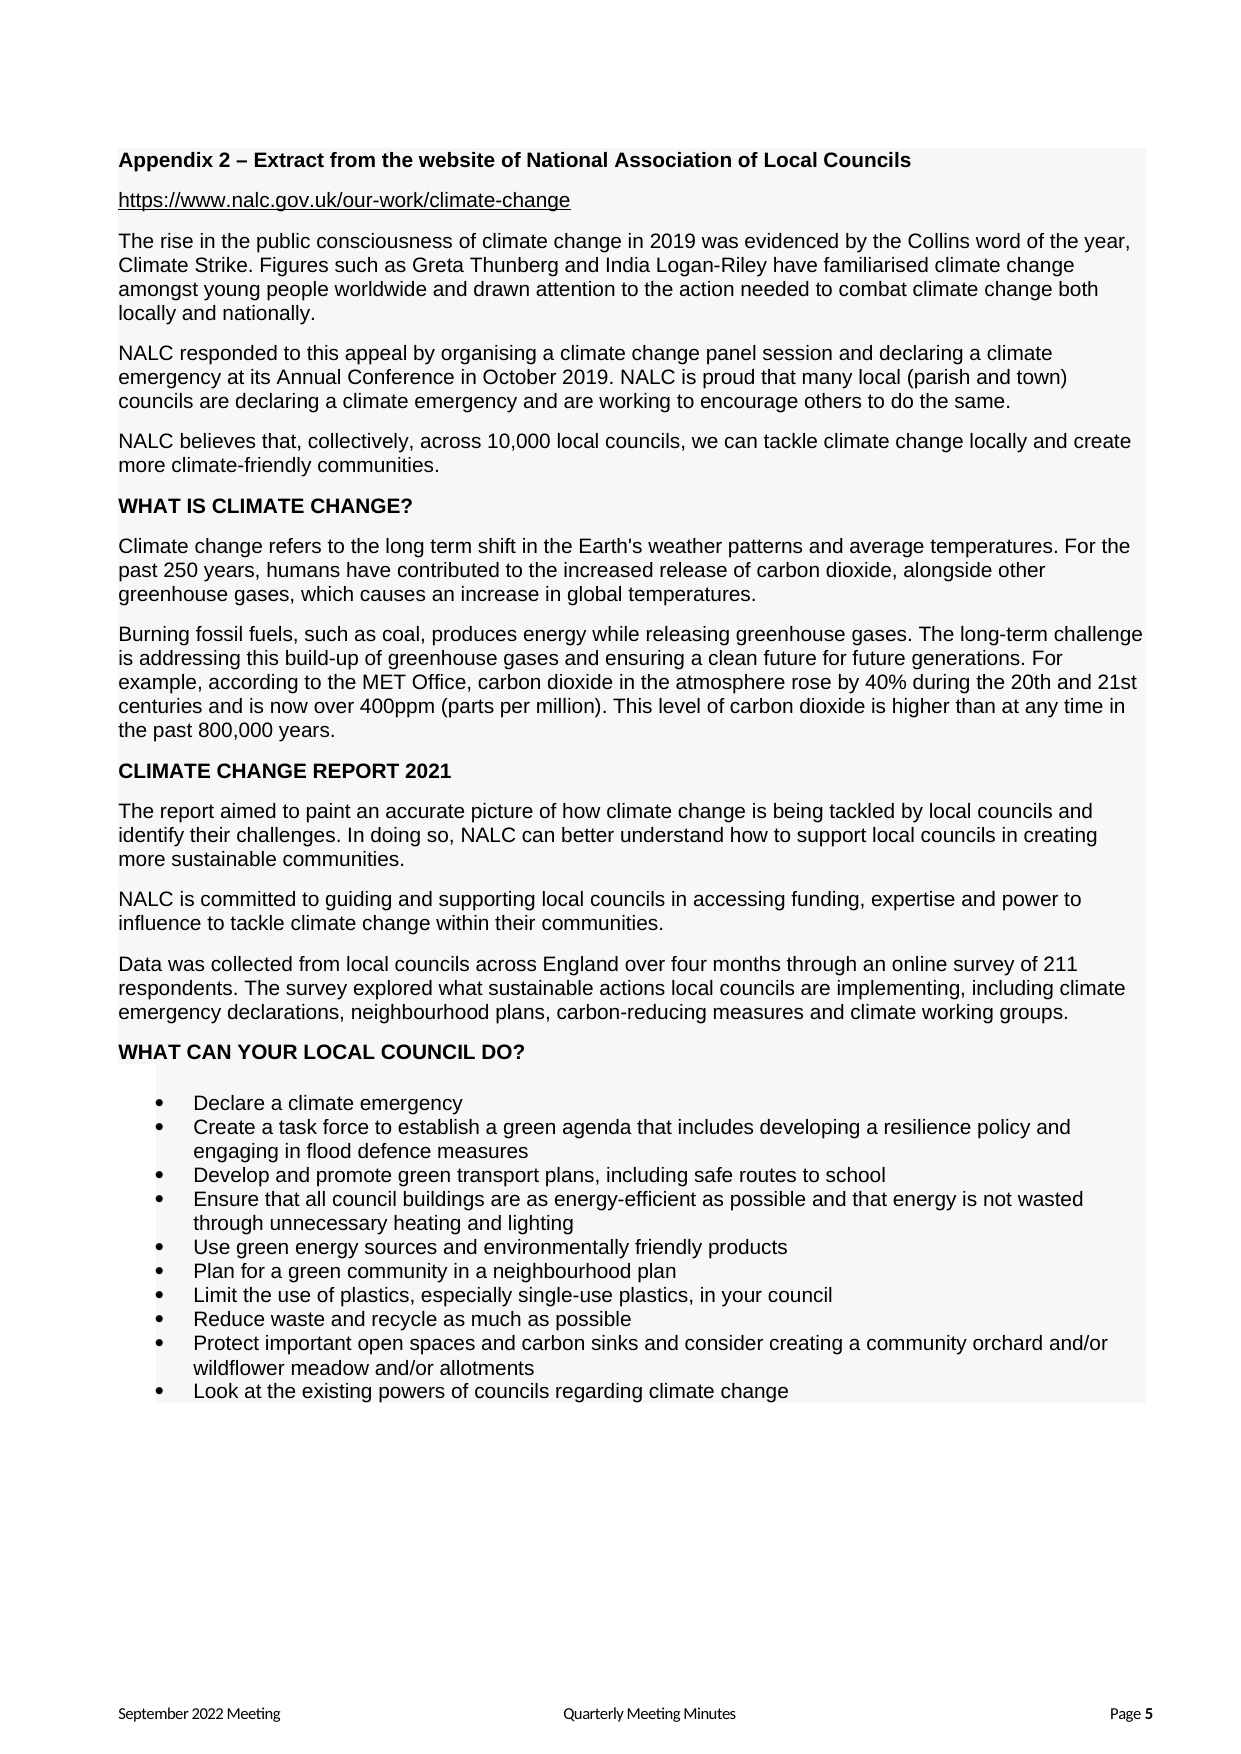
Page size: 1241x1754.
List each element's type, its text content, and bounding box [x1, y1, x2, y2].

list Reduce waste and recycle as much as possible [156, 1307, 1146, 1331]
list Protect important open spaces and carbon sinks and consider creating a community orchard and/or wildflower meadow and/or allotments [156, 1331, 1146, 1379]
list Declare a climate emergency [156, 1091, 1146, 1115]
list Develop and promote green transport plans, including safe routes to school [156, 1163, 1146, 1187]
text NALC believes that, collectively, across 10,000 local councils, we can tackle climate change locally and create more climate-friendly communities. [118, 429, 1146, 477]
text CLIMATE CHANGE REPORT 2021 [118, 758, 1146, 782]
list Use green energy sources and environmentally friendly products [156, 1235, 1146, 1259]
text NALC is committed to guiding and supporting local councils in accessing funding, expertise and power to influence to tackle climate change within their communities. [118, 887, 1146, 935]
list Ensure that all council buildings are as energy-efficient as possible and that energy is not wasted through unnecessary heating and lighting [156, 1187, 1146, 1235]
text The report aimed to paint an accurate picture of how climate change is being tackled by local councils and identify their challenges. In doing so, NALC can better understand how to support local councils in creating more sustainable communities. [118, 799, 1146, 871]
list Limit the use of plastics, especially single-use plastics, in your council [156, 1283, 1146, 1307]
text The rise in the public consciousness of climate change in 2019 was evidenced by the Collins word of the year, Climate Strike. Figures such as Greta Thunberg and India Logan-Riley have familiarised climate change amongst young people worldwide and drawn attention to the action needed to combat climate change both locally and nationally. [118, 228, 1146, 324]
text https://www.nalc.gov.uk/our-work/climate-change [118, 188, 1146, 212]
text Appendix 2 – Extract from the website of National Association of Local Councils [118, 148, 1146, 172]
list Look at the existing powers of councils regarding climate change [156, 1379, 1146, 1403]
list Plan for a green community in a neighbourhood plan [156, 1259, 1146, 1283]
text WHAT CAN YOUR LOCAL COUNCIL DO? [118, 1040, 1146, 1064]
text Data was collected from local councils across England over four months through an online survey of 211 respondents. The survey explored what sustainable actions local councils are implementing, including climate emergency declarations, neighbourhood plans, carbon-reducing measures and climate working groups. [118, 952, 1146, 1023]
text Climate change refers to the long term shift in the Earth's weather patterns and average temperatures. For the past 250 years, humans have contributed to the increased release of carbon dioxide, alongside other greenhouse gases, which causes an increase in global temperatures. [118, 534, 1146, 606]
text NALC responded to this appeal by organising a climate change panel session and declaring a climate emergency at its Annual Conference in October 2019. NALC is proud that many local (parish and town) councils are declaring a climate emergency and are working to encourage others to do the same. [118, 341, 1146, 413]
list Create a task force to establish a green agenda that includes developing a resilience policy and engaging in flood defence measures [156, 1115, 1146, 1163]
text Burning fossil fuels, such as coal, produces energy while releasing greenhouse gases. The long-term challenge is addressing this build-up of greenhouse gases and ensuring a clean future for future generations. For example, according to the MET Office, carbon dioxide in the atmosphere rose by 40% during the 20th and 21st centuries and is now over 400ppm (parts per million). This level of carbon dioxide is higher than at any time in the past 800,000 years. [118, 622, 1146, 742]
text WHAT IS CLIMATE CHANGE? [118, 493, 1146, 517]
